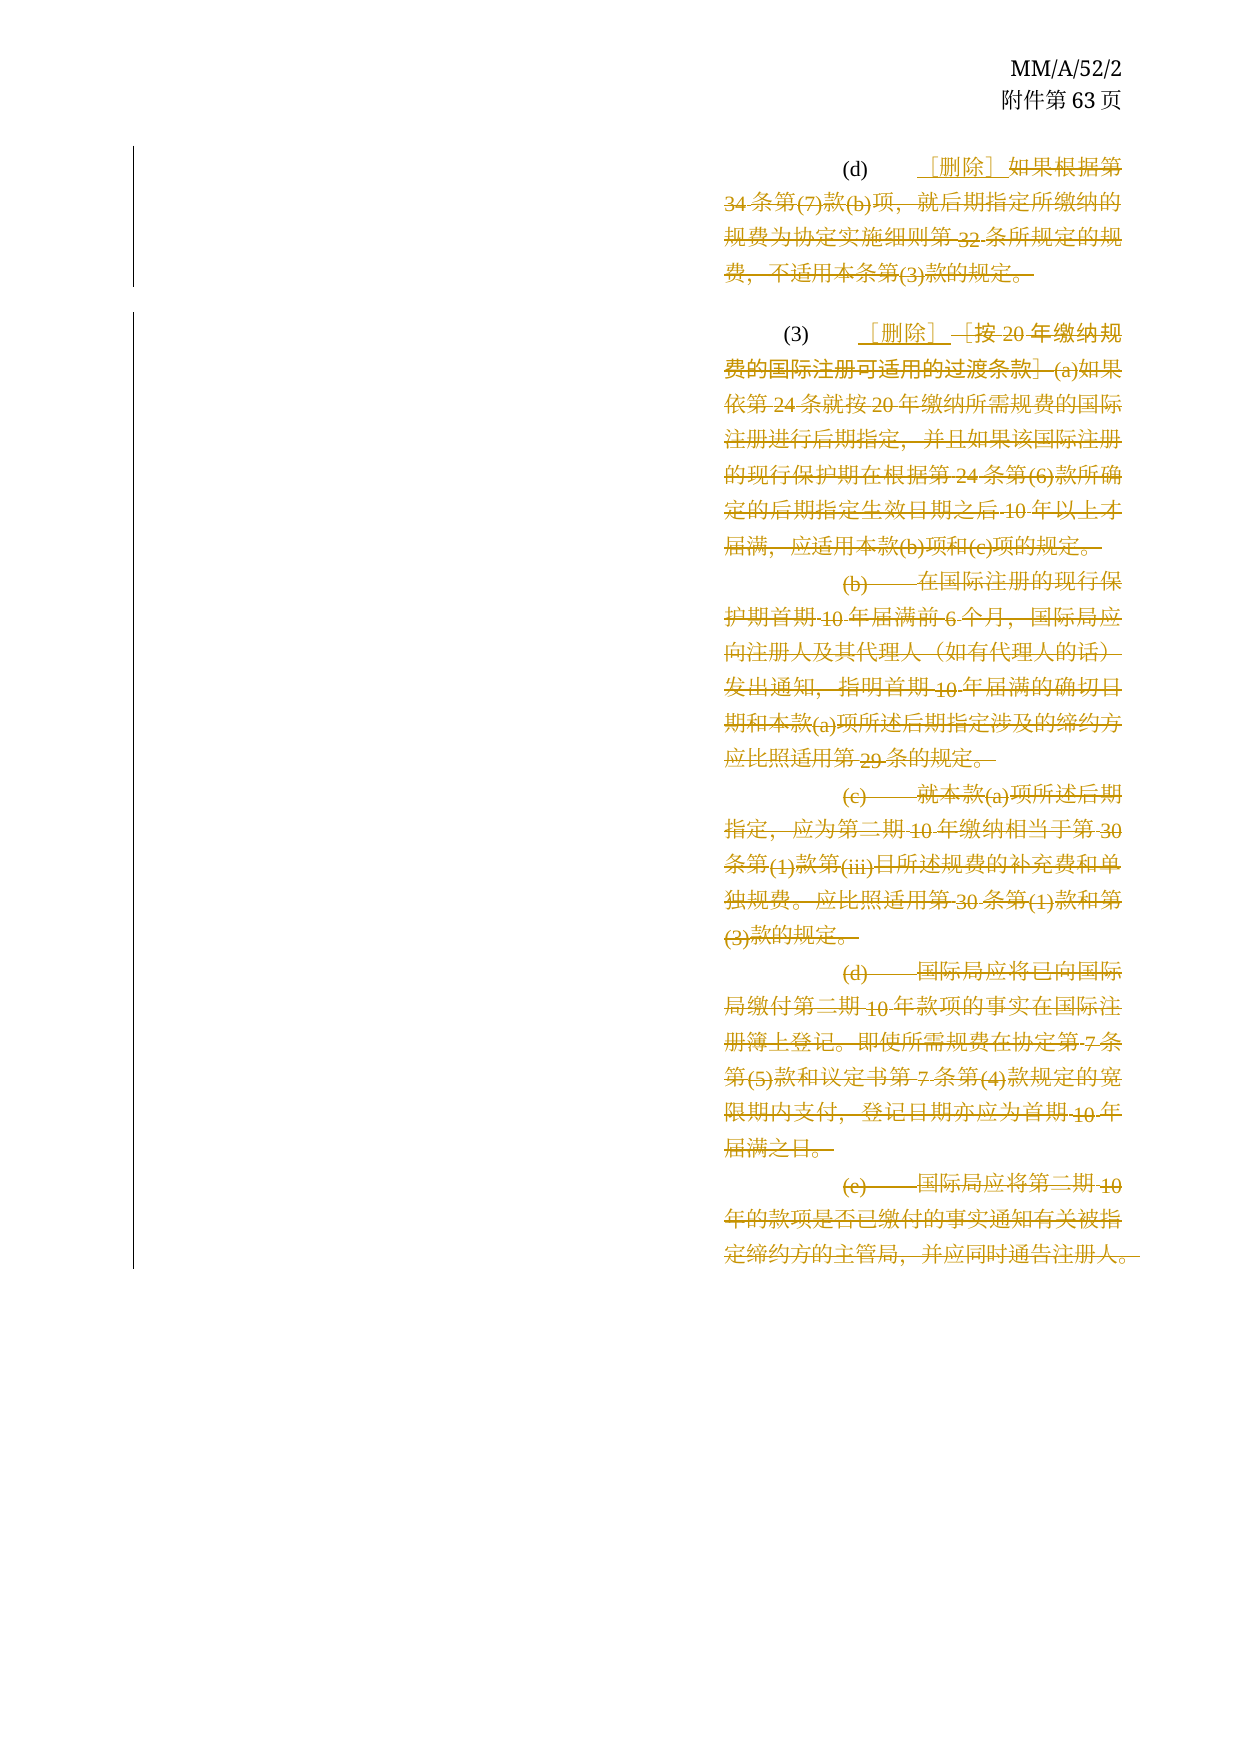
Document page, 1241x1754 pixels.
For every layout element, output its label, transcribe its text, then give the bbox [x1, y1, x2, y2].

text (d) [724, 146, 1122, 287]
text (3) [724, 312, 1122, 370]
text (3) [724, 443, 1122, 560]
text (3) [724, 407, 1122, 441]
text (3) [724, 371, 1122, 406]
